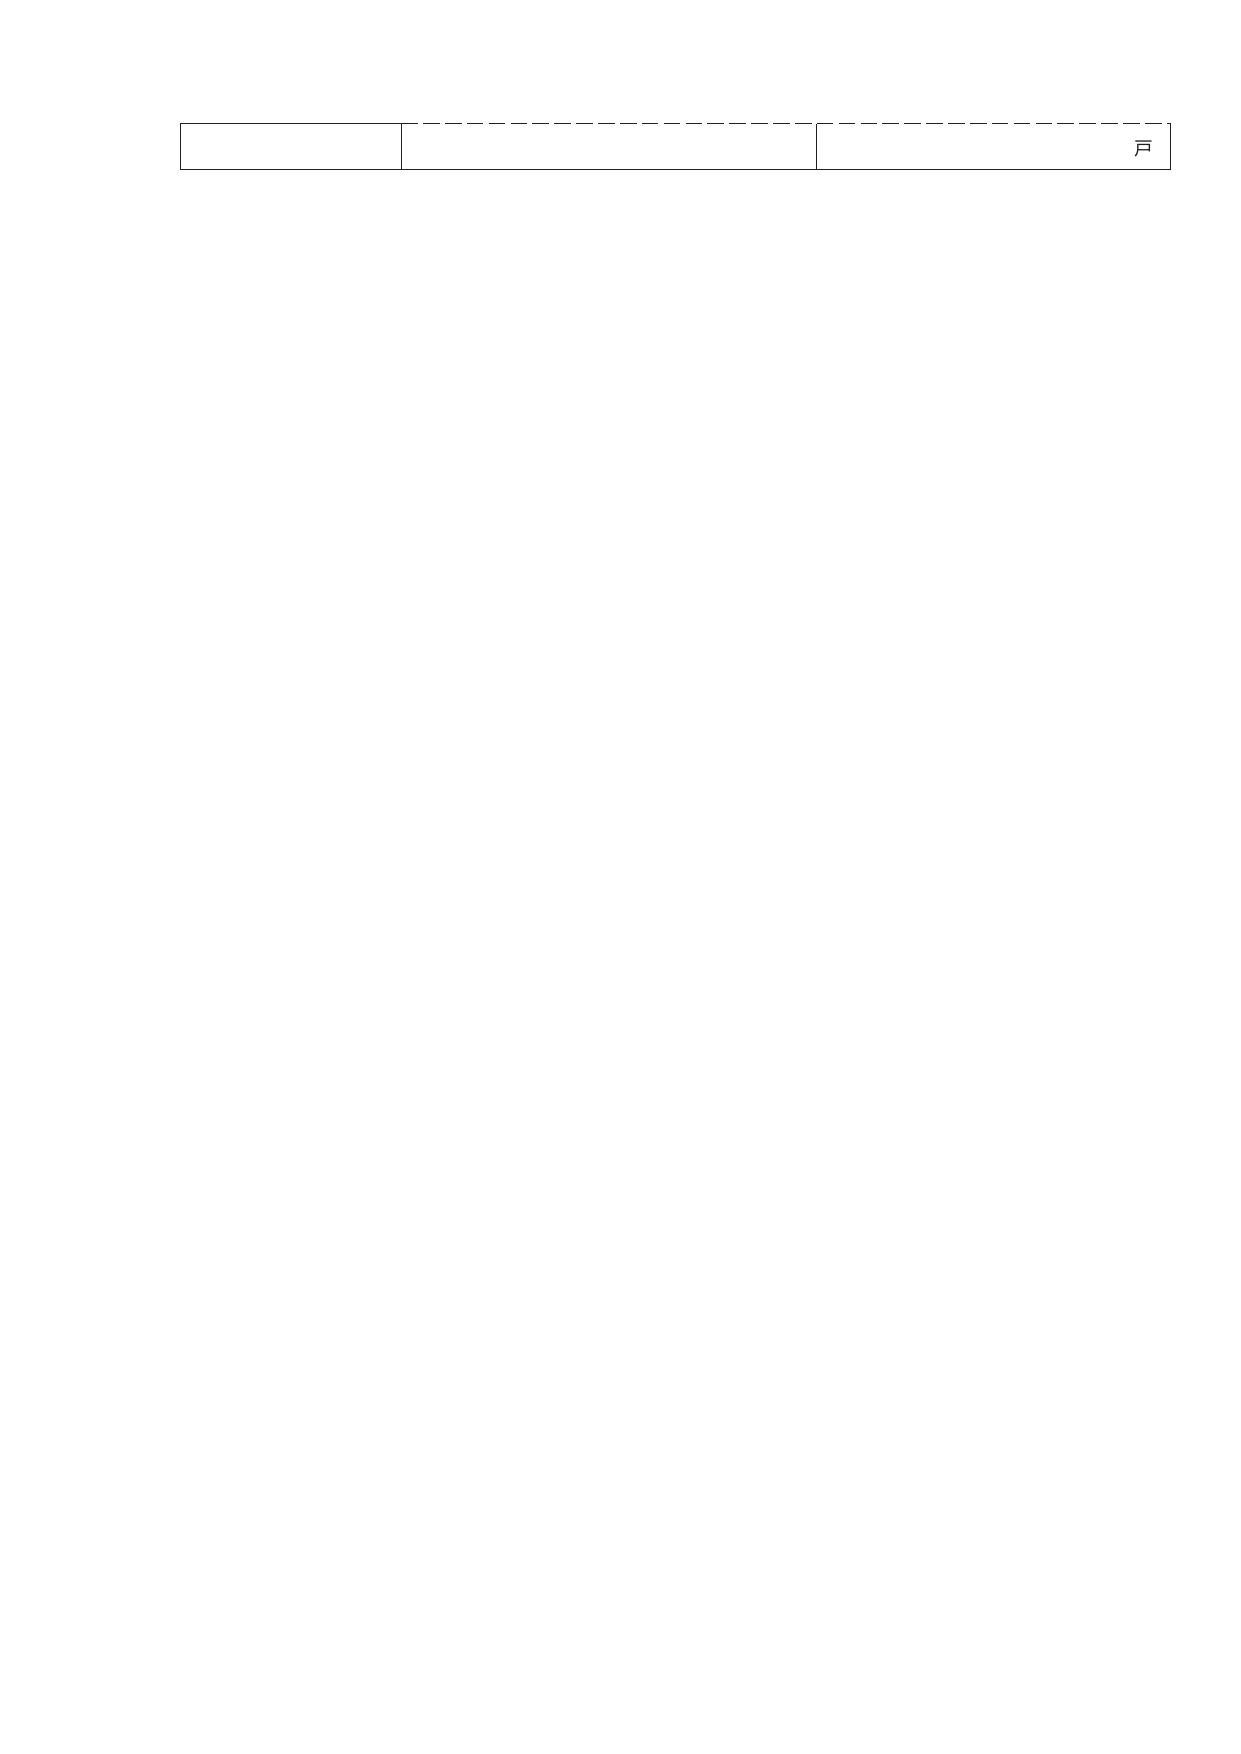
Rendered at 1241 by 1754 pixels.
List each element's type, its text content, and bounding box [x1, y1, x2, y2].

table_cell ７．緊急時連絡 [181, 124, 401, 169]
table_cell [402, 123, 816, 169]
table_cell 戸 [817, 123, 1170, 169]
